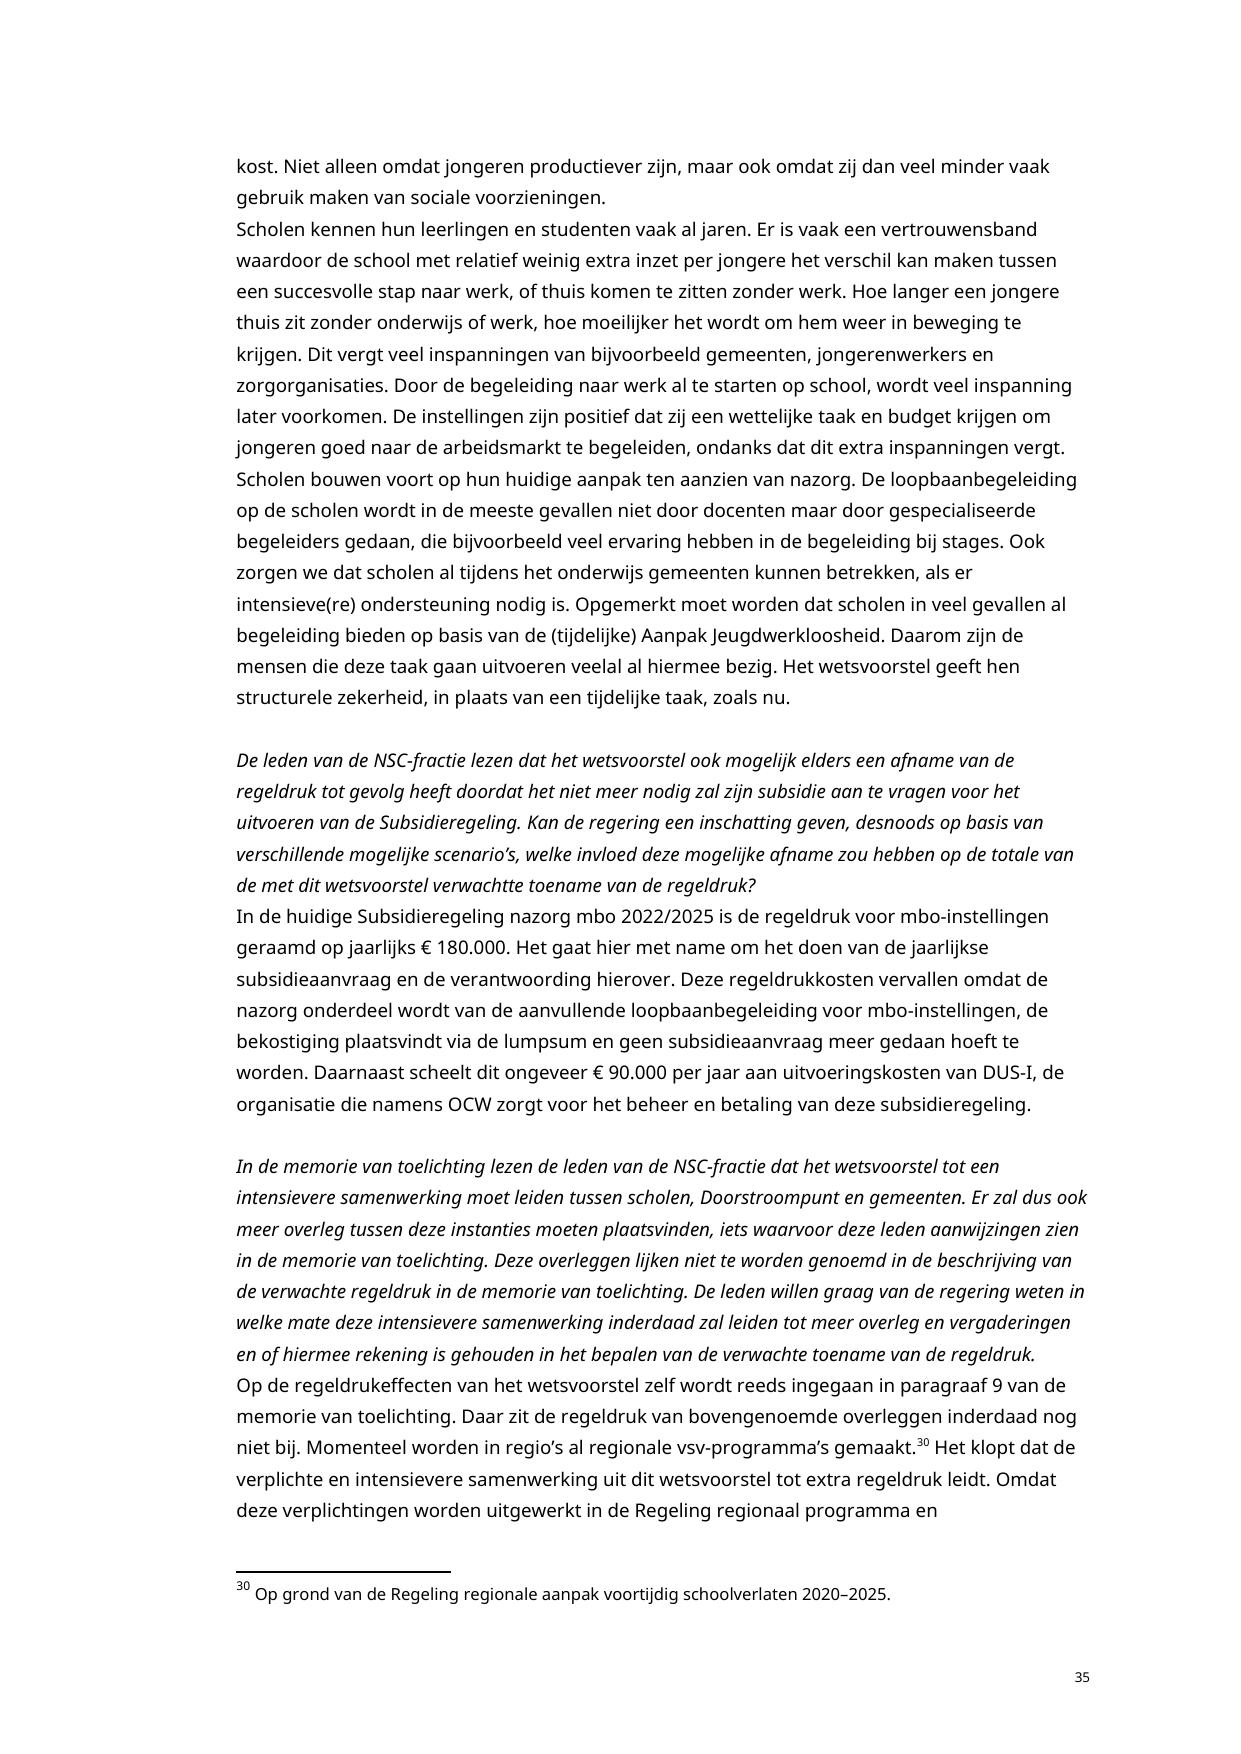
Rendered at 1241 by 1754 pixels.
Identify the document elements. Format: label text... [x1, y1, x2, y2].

text De leden van de NSC-fractie lezen dat het wetsvoorstel ook mogelijk elders een afname van de regeldruk tot gevolg heeft doordat het niet meer nodig zal zijn subsidie aan te vragen voor het uitvoeren van de Subsidieregeling. Kan de regering een inschatting geven, desnoods op basis van verschillende mogelijke scenario’s, welke invloed deze mogelijke afname zou hebben op de totale van de met dit wetsvoorstel verwachtte toename van de regeldruk? [236, 741, 1090, 898]
text Scholen kennen hun leerlingen en studenten vaak al jaren. Er is vaak een vertrouwensband waardoor de school met relatief weinig extra inzet per jongere het verschil kan maken tussen een succesvolle stap naar werk, of thuis komen te zitten zonder werk. Hoe langer een jongere thuis zit zonder onderwijs of werk, hoe moeilijker het wordt om hem weer in beweging te krijgen. Dit vergt veel inspanningen van bijvoorbeeld gemeenten, jongerenwerkers en zorgorganisaties. Door de begeleiding naar werk al te starten op school, wordt veel inspanning later voorkomen. De instellingen zijn positief dat zij een wettelijke taak en budget krijgen om jongeren goed naar de arbeidsmarkt te begeleiden, ondanks dat dit extra inspanningen vergt. Scholen bouwen voort op hun huidige aanpak ten aanzien van nazorg. De loopbaanbegeleiding op de scholen wordt in de meeste gevallen niet door docenten maar door gespecialiseerde begeleiders gedaan, die bijvoorbeeld veel ervaring hebben in de begeleiding bij stages. Ook zorgen we dat scholen al tijdens het onderwijs gemeenten kunnen betrekken, als er intensieve(re) ondersteuning nodig is. Opgemerkt moet worden dat scholen in veel gevallen al begeleiding bieden op basis van de (tijdelijke) Aanpak Jeugdwerkloosheid. Daarom zijn de mensen die deze taak gaan uitvoeren veelal al hiermee bezig. Het wetsvoorstel geeft hen structurele zekerheid, in plaats van een tijdelijke taak, zoals nu. [236, 210, 1090, 710]
text In de memorie van toelichting lezen de leden van de NSC-fractie dat het wetsvoorstel tot een intensievere samenwerking moet leiden tussen scholen, Doorstroompunt en gemeenten. Er zal dus ook meer overleg tussen deze instanties moeten plaatsvinden, iets waarvoor deze leden aanwijzingen zien in de memorie van toelichting. Deze overleggen lijken niet te worden genoemd in de beschrijving van de verwachte regeldruk in de memorie van toelichting. De leden willen graag van de regering weten in welke mate deze intensievere samenwerking inderdaad zal leiden tot meer overleg en vergaderingen en of hiermee rekening is gehouden in het bepalen van de verwachte toename van de regeldruk. [236, 1148, 1090, 1366]
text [236, 1366, 1090, 1523]
text In de huidige Subsidieregeling nazorg mbo 2022/2025 is de regeldruk voor mbo-instellingen geraamd op jaarlijks € 180.000. Het gaat hier met name om het doen van de jaarlijkse subsidieaanvraag en de verantwoording hierover. Deze regeldrukkosten vervallen omdat de nazorg onderdeel wordt van de aanvullende loopbaanbegeleiding voor mbo-instellingen, de bekostiging plaatsvindt via de lumpsum en geen subsidieaanvraag meer gedaan hoeft te worden. Daarnaast scheelt dit ongeveer € 90.000 per jaar aan uitvoeringskosten van DUS-I, de organisatie die namens OCW zorgt voor het beheer en betaling van deze subsidieregeling. [236, 898, 1090, 1116]
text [236, 148, 1090, 210]
